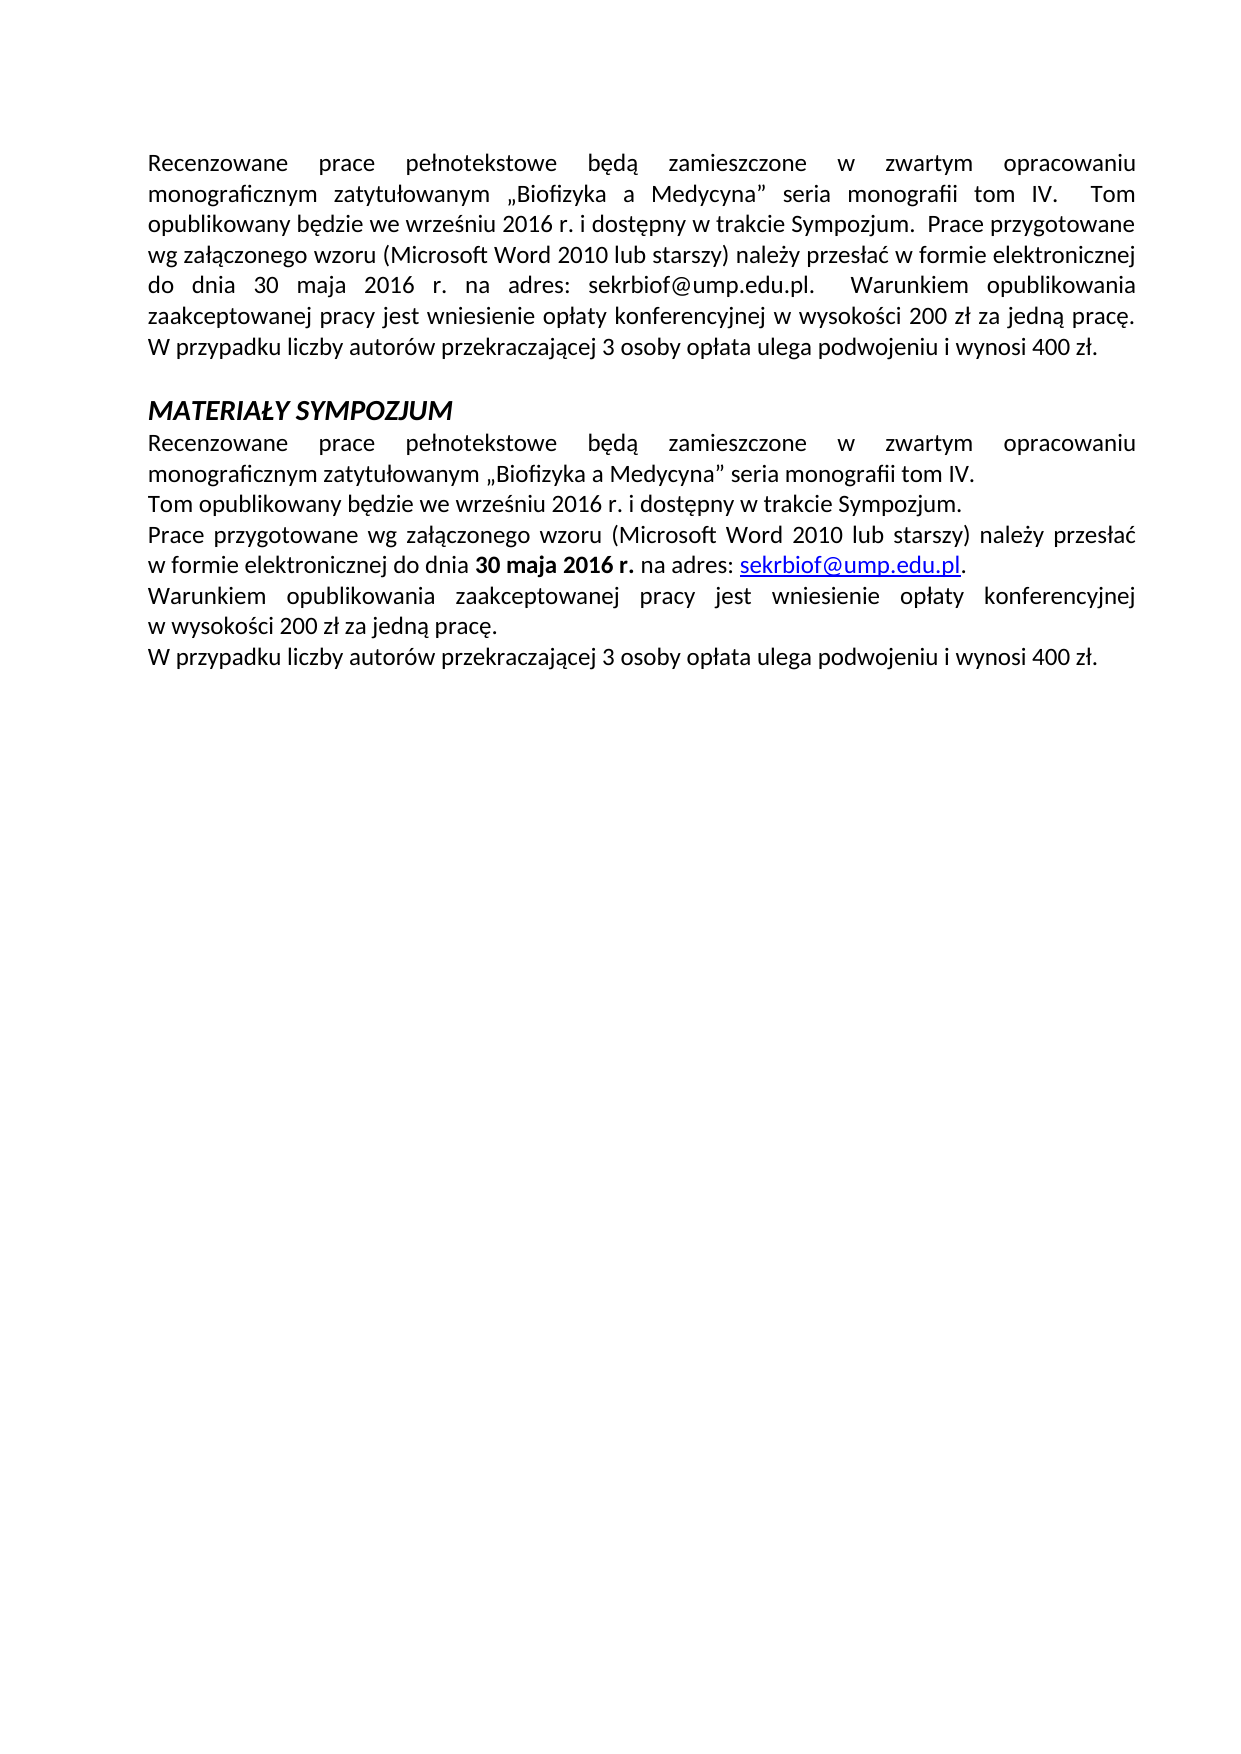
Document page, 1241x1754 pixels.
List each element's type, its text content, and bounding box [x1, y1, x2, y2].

text Tom opublikowany będzie we wrześniu 2016 r. i dostępny w trakcie Sympozjum. [148, 488, 1137, 519]
text Recenzowane prace pełnotekstowe będą zamieszczone w zwartym opracowaniu monograficznym zatytułowanym „Biofizyka a Medycyna” seria monografii tom IV. Tom opublikowany będzie we wrześniu 2016 r. i dostępny w trakcie Sympozjum. Prace przygotowane wg załączonego wzoru (Microsoft Word 2010 lub starszy) należy przesłać w formie elektronicznej do dnia 30 maja 2016 r. na adres: sekrbiof@ump.edu.pl. Warunkiem opublikowania zaakceptowanej pracy jest wniesienie opłaty konferencyjnej w wysokości 200 zł za jedną pracę. W przypadku liczby autorów przekraczającej 3 osoby opłata ulega podwojeniu i wynosi 400 zł. [148, 148, 1137, 361]
text Prace przygotowane wg załączonego wzoru (Microsoft Word 2010 lub starszy) należy przesłać w formie elektronicznej do dnia 30 maja 2016 r. na adres: sekrbiof@ump.edu.pl. [148, 519, 1137, 580]
text Warunkiem opublikowania zaakceptowanej pracy jest wniesienie opłaty konferencyjnej w wysokości 200 zł za jedną pracę. [148, 580, 1137, 641]
text Recenzowane prace pełnotekstowe będą zamieszczone w zwartym opracowaniu monograficznym zatytułowanym „Biofizyka a Medycyna” seria monografii tom IV. [148, 427, 1137, 488]
text W przypadku liczby autorów przekraczającej 3 osoby opłata ulega podwojeniu i wynosi 400 zł. [148, 641, 1137, 672]
text MATERIAŁY SYMPOZJUM [148, 392, 1137, 427]
